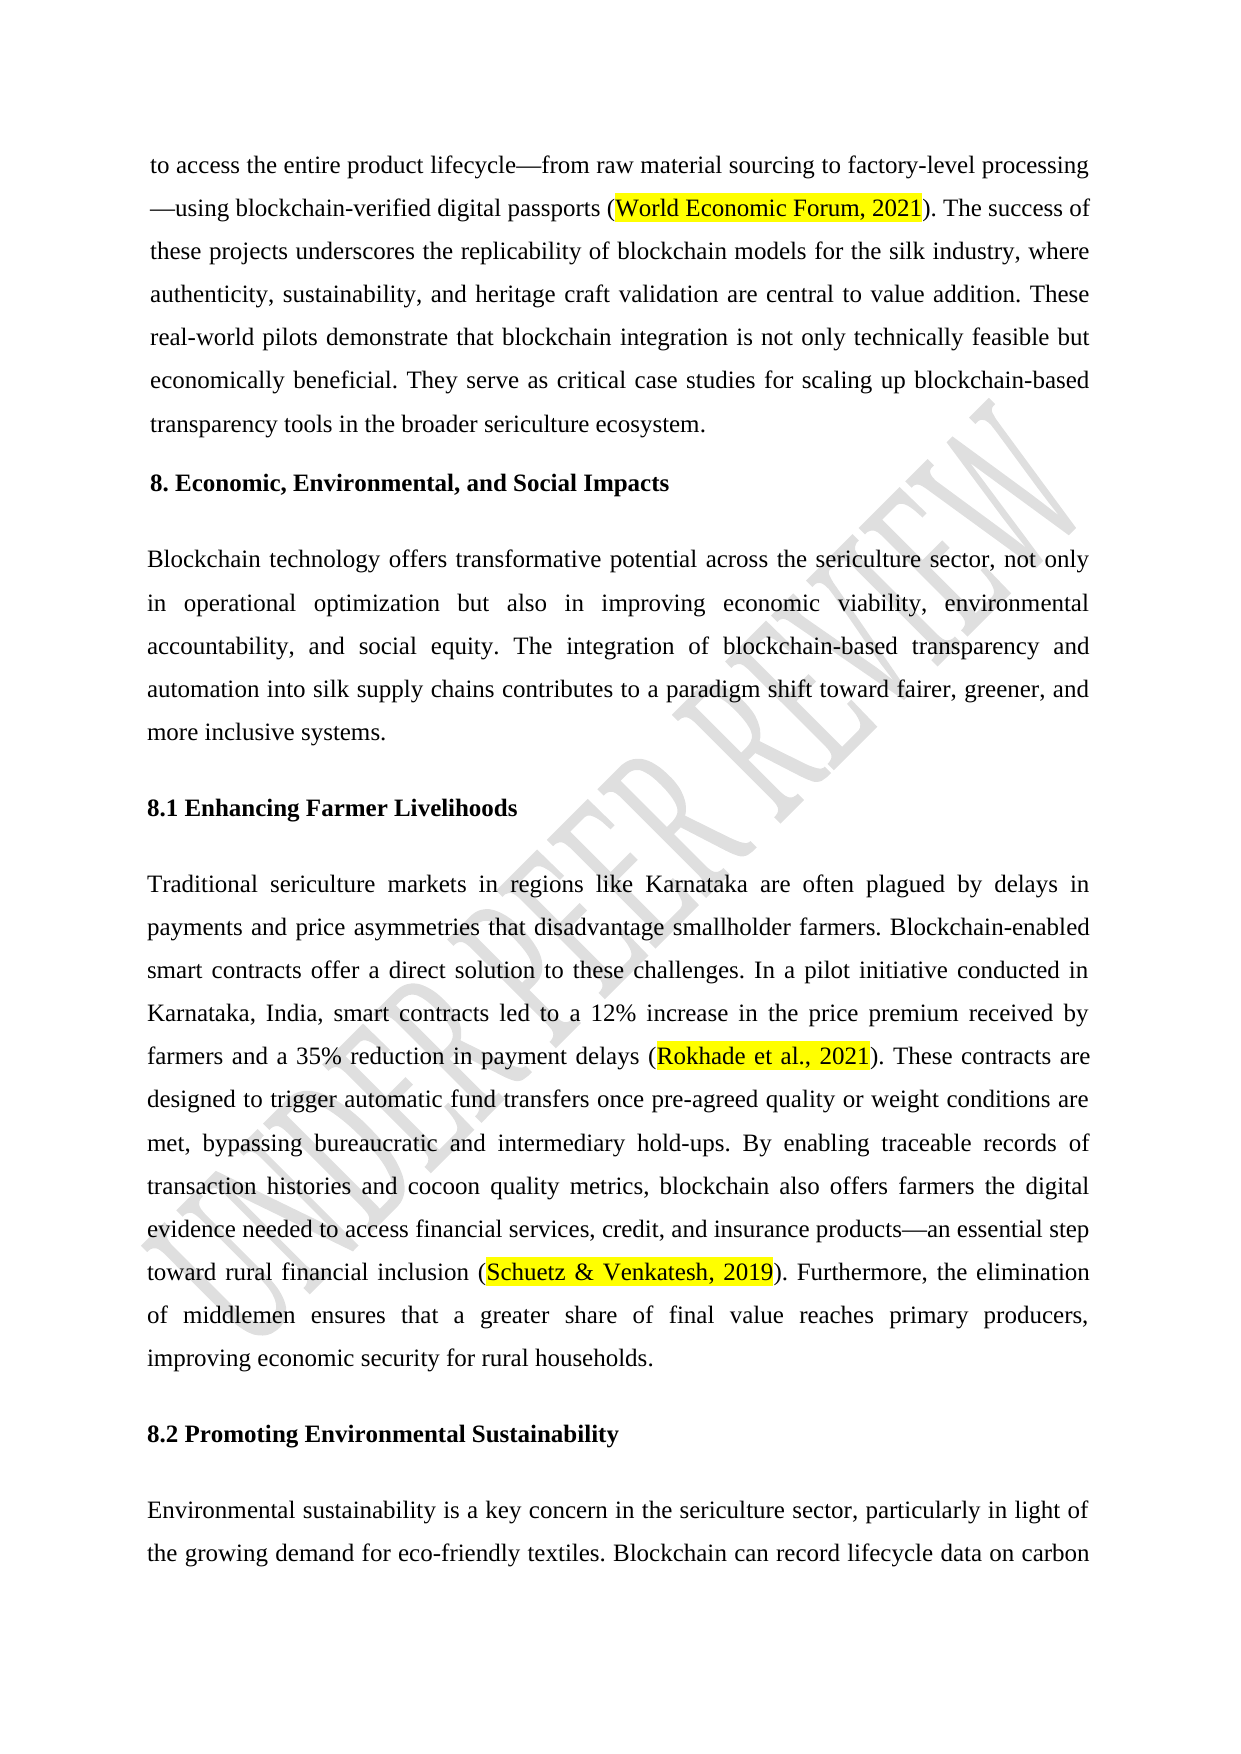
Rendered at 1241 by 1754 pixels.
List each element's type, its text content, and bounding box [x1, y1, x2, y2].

text Blockchain technology offers transformative potential across the sericulture sector, not only in operational optimization but also in improving economic viability, environmental accountability, and social equity. The integration of blockchain-based transparency and automation into silk supply chains contributes to a paradigm shift toward fairer, greener, and more inclusive systems. [147, 544, 1090, 746]
text 8.1 Enhancing Farmer Livelihoods [147, 793, 1090, 822]
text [147, 1495, 1090, 1567]
text 8.2 Promoting Environmental Sustainability [147, 1419, 1090, 1448]
text Traditional sericulture markets in regions like Karnataka are often plagued by delays in payments and price asymmetries that disadvantage smallholder farmers. Blockchain-enabled smart contracts offer a direct solution to these challenges. In a pilot initiative conducted in Karnataka, India, smart contracts led to a 12% increase in the price premium received by farmers and a 35% reduction in payment delays (Rokhade et al., 2021). These contracts are designed to trigger automatic fund transfers once pre-agreed quality or weight conditions are met, bypassing bureaucratic and intermediary hold-ups. By enabling traceable records of transaction histories and cocoon quality metrics, blockchain also offers farmers the digital evidence needed to access financial services, credit, and insurance products—an essential step toward rural financial inclusion (Schuetz & Venkatesh, 2019). Furthermore, the elimination of middlemen ensures that a greater share of final value reaches primary producers, improving economic security for rural households. [147, 869, 1090, 1372]
text 8. Economic, Environmental, and Social Impacts [150, 468, 1090, 497]
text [150, 150, 1090, 437]
